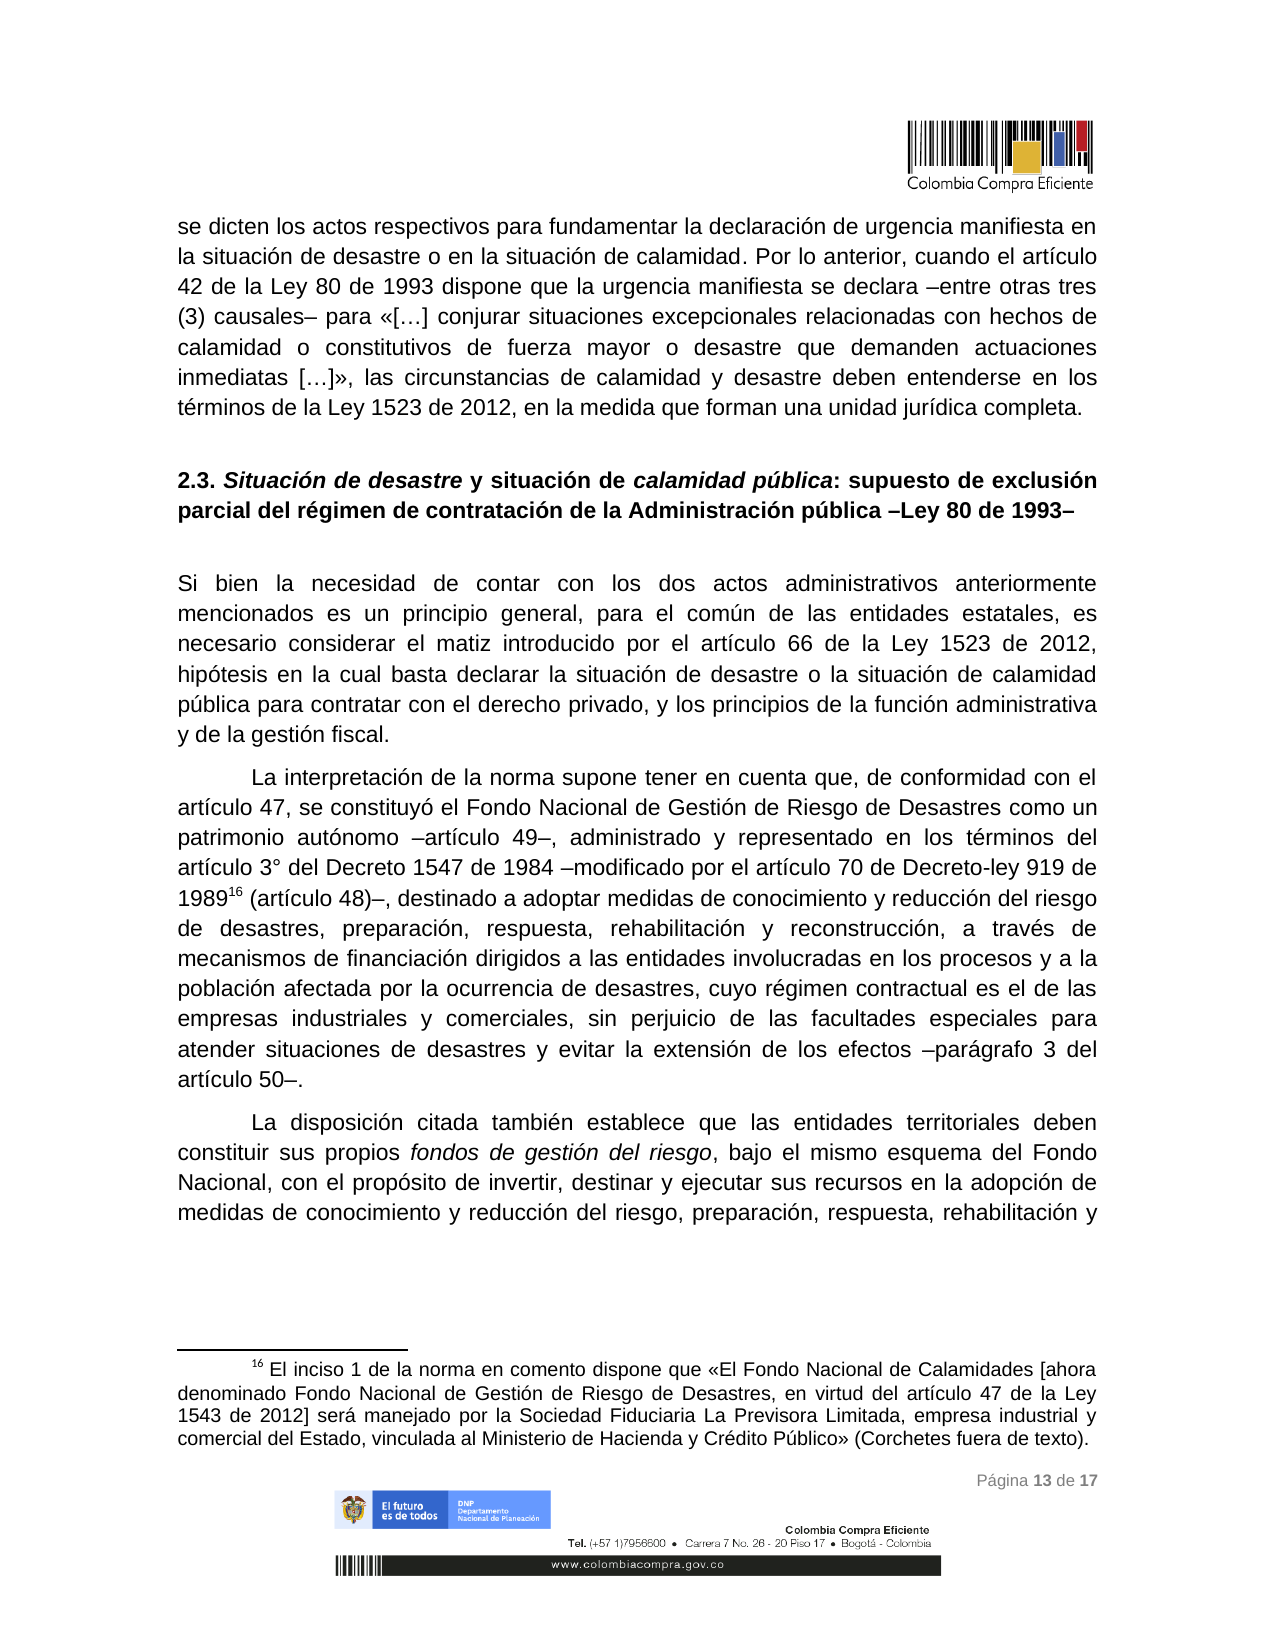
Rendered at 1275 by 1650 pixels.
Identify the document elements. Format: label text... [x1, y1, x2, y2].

text La interpretación de la norma supone tener en cuenta que, de conformidad con el artículo 47, se constituyó el Fondo Nacional de Gestión de Riesgo de Desastres como un patrimonio autónomo –artículo 49–, administrado y representado en los términos del artículo 3° del Decreto 1547 de 1984 –modificado por el artículo 70 de Decreto-ley 919 de 1989 (artículo 48)–, destinado a adoptar medidas de conocimiento y reducción del riesgo de desastres, preparación, respuesta, rehabilitación y reconstrucción, a través de mecanismos de financiación dirigidos a las entidades involucradas en los procesos y a la población afectada por la ocurrencia de desastres, cuyo régimen contractual es el de las empresas industriales y comerciales, sin perjuicio de las facultades especiales para atender situaciones de desastres y evitar la extensión de los efectos –parágrafo 3 del artículo 50–. [177, 764, 1098, 1092]
picture [334, 1490, 942, 1576]
text Si bien la necesidad de contar con los dos actos administrativos anteriormente mencionados es un principio general, para el común de las entidades estatales, es necesario considerar el matiz introducido por el artículo 66 de la Ley 1523 de 2012, hipótesis en la cual basta declarar la situación de desastre o la situación de calamidad pública para contratar con el derecho privado, y los principios de la función administrativa y de la gestión fiscal. [177, 570, 1098, 747]
text 2.3. Situación de desastre y situación de calamidad pública: supuesto de exclusión parcial del régimen de contratación de la Administración pública –Ley 80 de 1993– [177, 467, 1098, 523]
picture [899, 114, 1099, 196]
